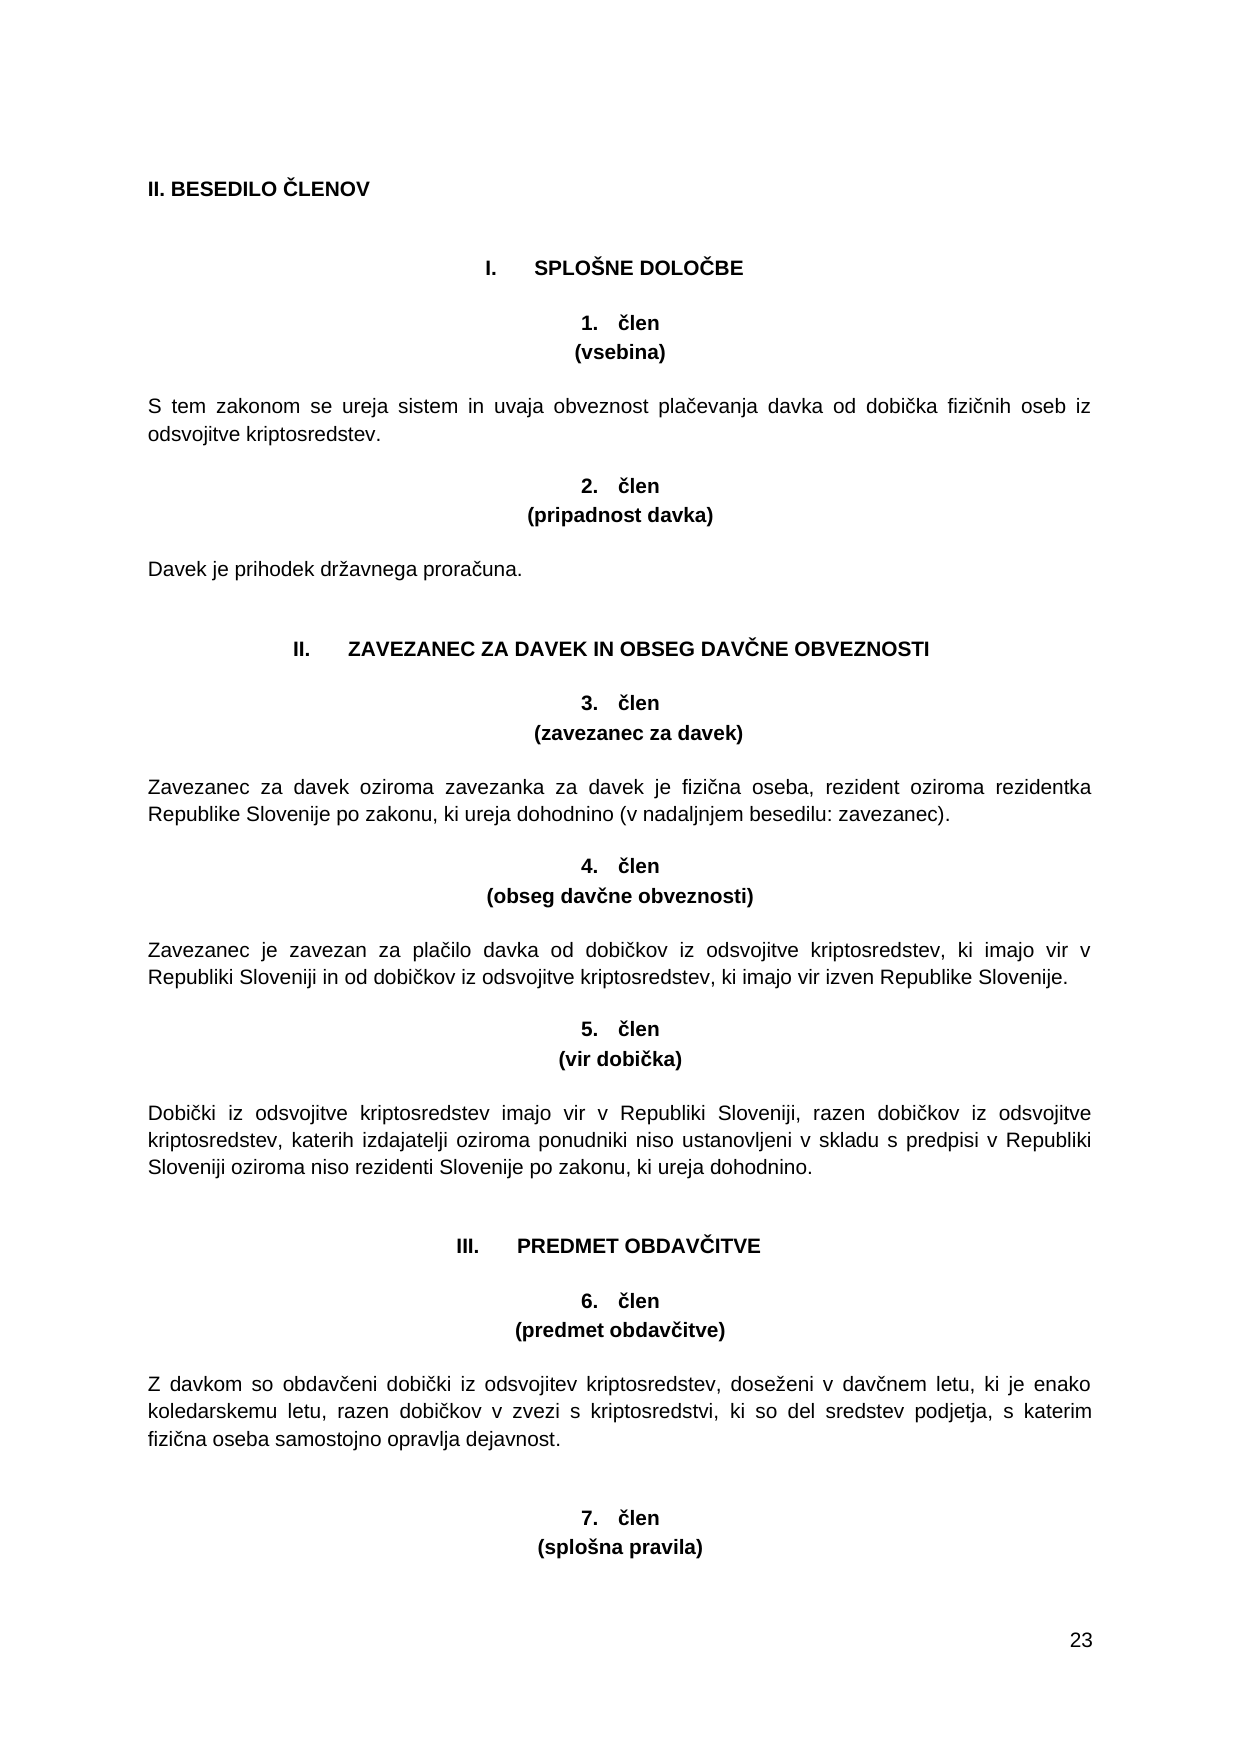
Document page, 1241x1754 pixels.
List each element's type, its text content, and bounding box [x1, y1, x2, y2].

list SPLOŠNE DOLOČBE [148, 256, 1092, 280]
text (obseg davčne obveznosti) [148, 881, 1092, 908]
text (splošna pravila) [148, 1533, 1092, 1560]
text (zavezanec za davek) [185, 718, 1092, 746]
text (predmet obdavčitve) [148, 1316, 1092, 1343]
list člen [148, 1288, 1092, 1312]
list PREDMET OBDAVČITVE [148, 1234, 1092, 1258]
text Zavezanec je zavezan za plačilo davka od dobičkov iz odsvojitve kriptosredstev, ki imajo vir v Republiki Sloveniji in od dobičkov iz odsvojitve kriptosredstev, ki imajo vir izven Republike Slovenije. [148, 936, 1092, 990]
text Davek je prihodek državnega proračuna. [148, 555, 1092, 582]
text Dobički iz odsvojitve kriptosredstev imajo vir v Republiki Sloveniji, razen dobičkov iz odsvojitve kriptosredstev, katerih izdajatelji oziroma ponudniki niso ustanovljeni v skladu s predpisi v Republiki Sloveniji oziroma niso rezidenti Slovenije po zakonu, ki ureja dohodnino. [148, 1098, 1092, 1180]
list člen [148, 1017, 1092, 1041]
list člen [148, 1506, 1092, 1529]
list člen [148, 311, 1092, 334]
list ZAVEZANEC ZA DAVEK IN OBSEG DAVČNE OBVEZNOSTI [148, 636, 1092, 660]
text (vsebina) [148, 338, 1092, 365]
list člen [148, 854, 1092, 878]
text II. BESEDILO ČLENOV [148, 175, 1092, 202]
text Zavezanec za davek oziroma zavezanka za davek je fizična oseba, rezident oziroma rezidentka Republike Slovenije po zakonu, ki ureja dohodnino (v nadaljnjem besedilu: zavezanec). [148, 773, 1092, 827]
list člen [148, 473, 1092, 497]
list člen [148, 691, 1092, 715]
text (pripadnost davka) [148, 501, 1092, 528]
text Z davkom so obdavčeni dobički iz odsvojitev kriptosredstev, doseženi v davčnem letu, ki je enako koledarskemu letu, razen dobičkov v zvezi s kriptosredstvi, ki so del sredstev podjetja, s katerim fizična oseba samostojno opravlja dejavnost. [148, 1370, 1092, 1451]
text (vir dobička) [148, 1044, 1092, 1071]
text S tem zakonom se ureja sistem in uvaja obveznost plačevanja davka od dobička fizičnih oseb iz odsvojitve kriptosredstev. [148, 392, 1092, 446]
